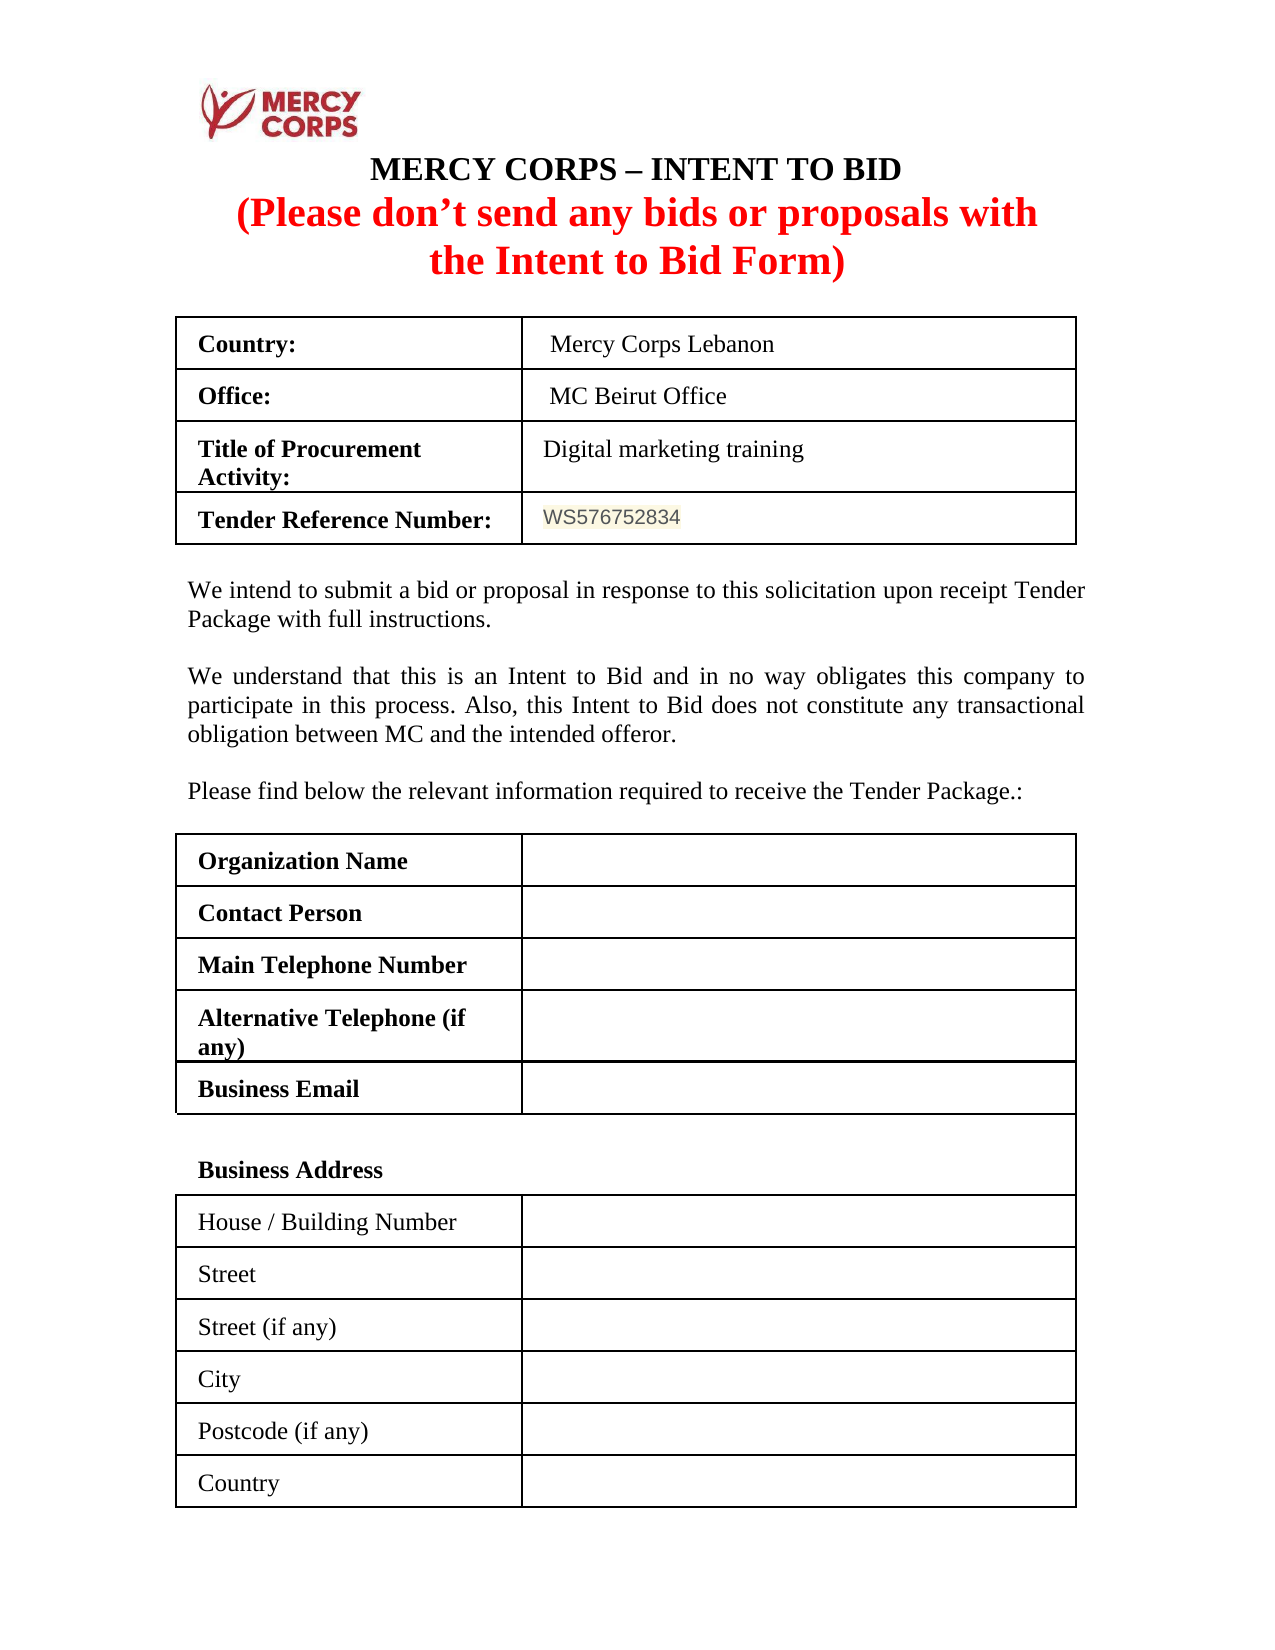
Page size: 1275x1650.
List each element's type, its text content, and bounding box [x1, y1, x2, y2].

table_cell [523, 1063, 1075, 1112]
table_cell MC Beirut Office [523, 370, 1075, 420]
table_cell Digital marketing training [523, 422, 1075, 491]
table_cell [523, 1300, 1075, 1350]
table_cell Main Telephone Number [177, 939, 521, 989]
table_cell [523, 1196, 1075, 1246]
table_cell [523, 1404, 1075, 1454]
table_cell House / Building Number [177, 1196, 521, 1246]
text Please find below the relevant information required to receive the Tender Package.: [187, 776, 1100, 805]
table_cell [523, 991, 1075, 1060]
table_header Organization Name [177, 835, 521, 885]
text (Please don’t send any bids or proposals with the Intent to Bid Form) [209, 187, 1065, 283]
text We understand that this is an Intent to Bid and in no way obligates this company to participate in this process. Also, this Intent to Bid does not constitute any transactional obligation between MC and the intended offeror. [187, 661, 1086, 747]
table_cell [523, 1352, 1075, 1402]
text We intend to submit a bid or proposal in response to this solicitation upon receipt Tender Package with full instructions. [187, 575, 1087, 632]
table_cell Business Address [177, 1115, 1075, 1194]
table_cell Street [177, 1248, 521, 1298]
table_cell Business Email [177, 1063, 521, 1112]
table_header Mercy Corps Lebanon [523, 318, 1075, 368]
table_cell Postcode (if any) [177, 1404, 521, 1454]
table_header Country: [177, 318, 521, 368]
table_cell Alternative Telephone (if any) [177, 991, 521, 1060]
table_cell WS576752834 [523, 493, 1075, 543]
table_cell Office: [177, 370, 521, 420]
table_cell City [177, 1352, 521, 1402]
table_cell [523, 887, 1075, 937]
table_cell Title of Procurement Activity: [177, 422, 521, 491]
table_header [523, 835, 1075, 885]
table_cell Street (if any) [177, 1300, 521, 1350]
table_cell Contact Person [177, 887, 521, 937]
table_cell [523, 1248, 1075, 1298]
table_cell [523, 939, 1075, 989]
picture [190, 78, 366, 146]
table_cell [523, 1456, 1075, 1506]
table_cell Country [177, 1456, 521, 1506]
subtitle MERCY CORPS – INTENT TO BID [207, 149, 1065, 187]
table_cell Tender Reference Number: [177, 493, 521, 543]
